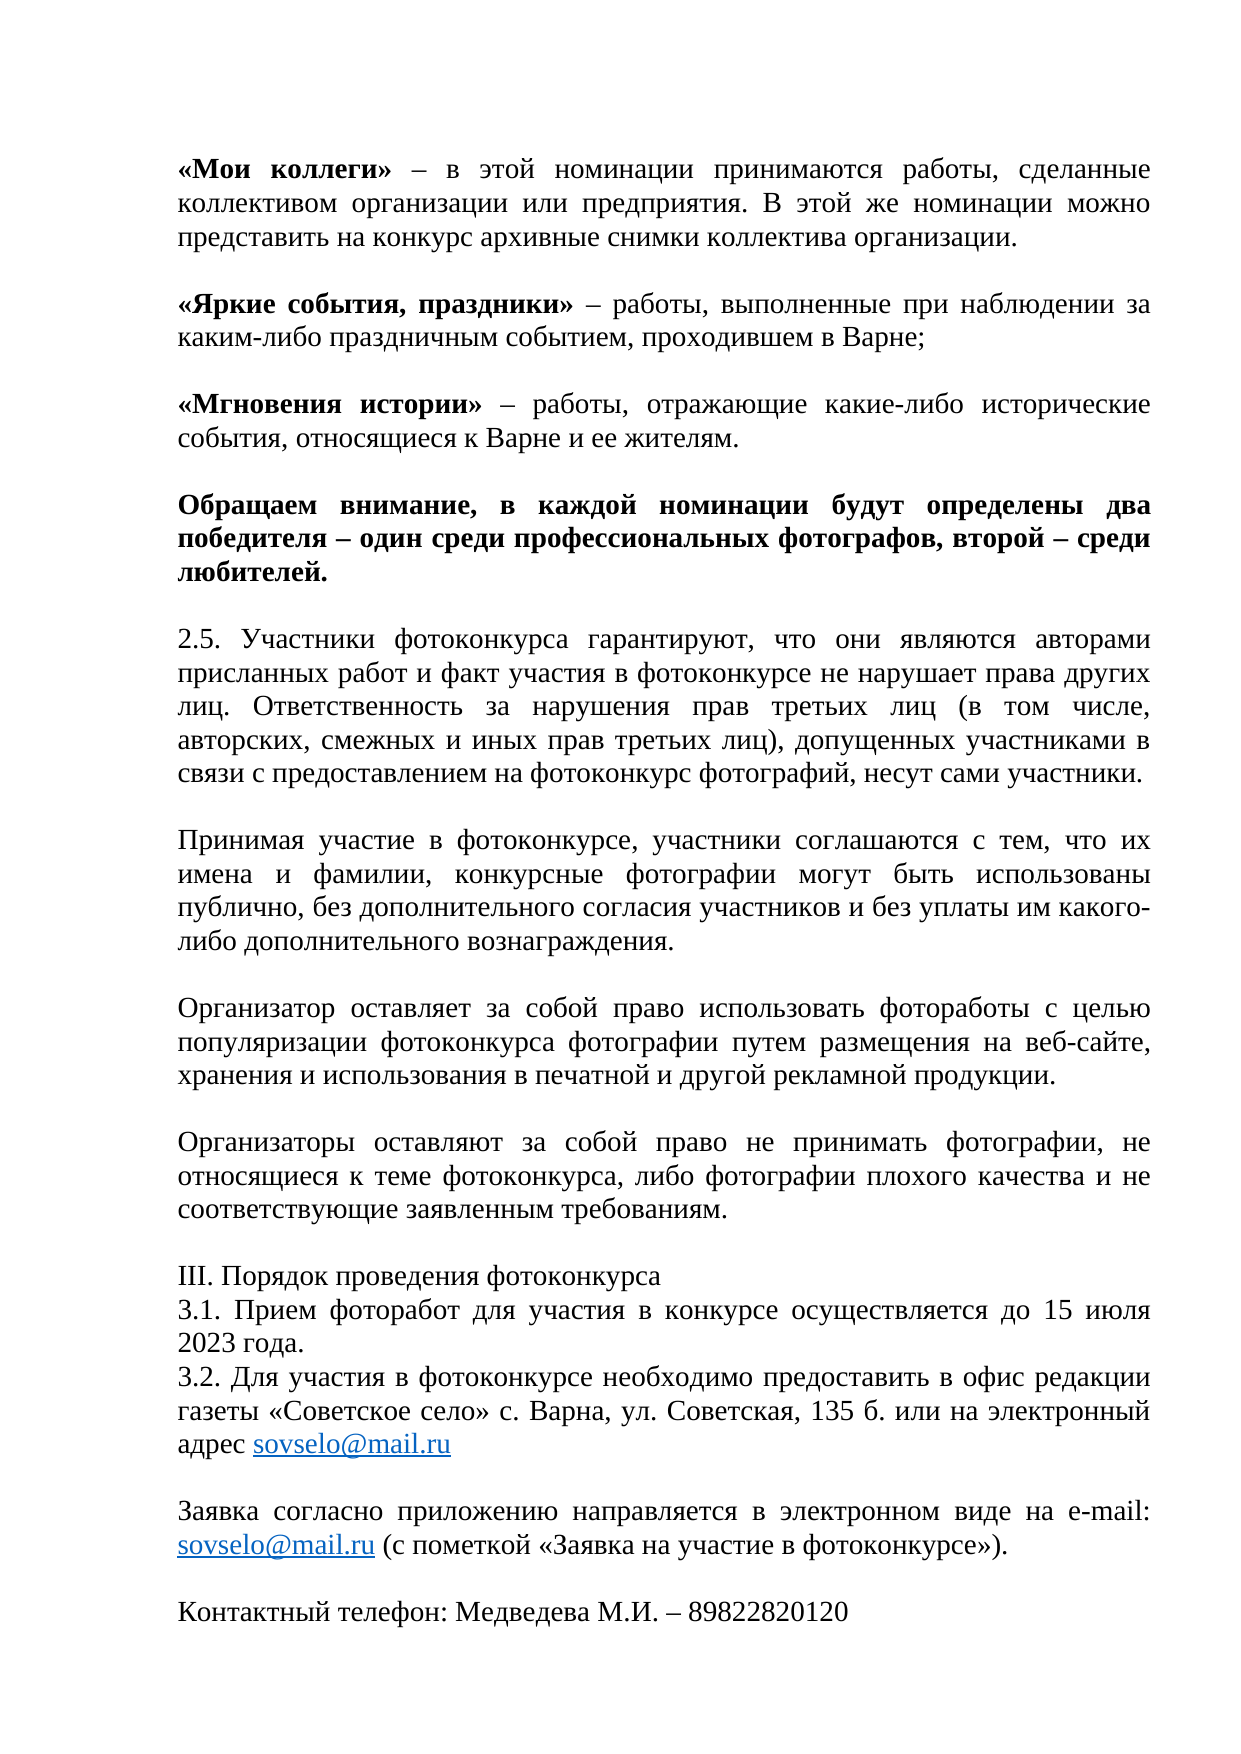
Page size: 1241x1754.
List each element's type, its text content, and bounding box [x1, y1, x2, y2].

text «Мои коллеги» – в этой номинации принимаются работы, сделанные коллективом организации или предприятия. В этой же номинации можно представить на конкурс архивные снимки коллектива организации. [177, 152, 1152, 252]
text 3.2. Для участия в фотоконкурсе необходимо предоставить в офис редакции газеты «Советское село» с. Варна, ул. Советская, 135 б. или на электронный адрес sovselo@mail.ru [177, 1359, 1152, 1460]
text 2.5. Участники фотоконкурса гарантируют, что они являются авторами присланных работ и факт участия в фотоконкурсе не нарушает права других лиц. Ответственность за нарушения прав третьих лиц (в том числе, авторских, смежных и иных прав третьих лиц), допущенных участниками в связи с предоставлением на фотоконкурс фотографий, несут сами участники. [177, 621, 1152, 789]
text «Мгновения истории» – работы, отражающие какие-либо исторические события, относящиеся к Варне и ее жителям. [177, 386, 1152, 453]
text Обращаем внимание, в каждой номинации будут определены два победителя – один среди профессиональных фотографов, второй – среди любителей. [177, 487, 1152, 588]
text Принимая участие в фотоконкурсе, участники соглашаются с тем, что их имена и фамилии, конкурсные фотографии могут быть использованы публично, без дополнительного согласия участников и без уплаты им какого-либо дополнительного вознаграждения. [177, 822, 1152, 957]
text 3.1. Прием фоторабот для участия в конкурсе осуществляется до 15 июля 2023 года. [177, 1292, 1152, 1359]
text III. Порядок проведения фотоконкурса [177, 1258, 1152, 1292]
text Организатор оставляет за собой право использовать фотоработы с целью популяризации фотоконкурса фотографии путем размещения на веб-сайте, хранения и использования в печатной и другой рекламной продукции. [177, 990, 1152, 1091]
text Контактный телефон: Медведева М.И. – 89822820120 [177, 1594, 1152, 1627]
text Заявка согласно приложению направляется в электронном виде на e-mail: sovselo@mail.ru (с пометкой «Заявка на участие в фотоконкурсе»). [177, 1493, 1152, 1560]
text «Яркие события, праздники» – работы, выполненные при наблюдении за каким-либо праздничным событием, проходившем в Варне; [177, 286, 1152, 353]
text Организаторы оставляют за собой право не принимать фотографии, не относящиеся к теме фотоконкурса, либо фотографии плохого качества и не соответствующие заявленным требованиям. [177, 1124, 1152, 1225]
